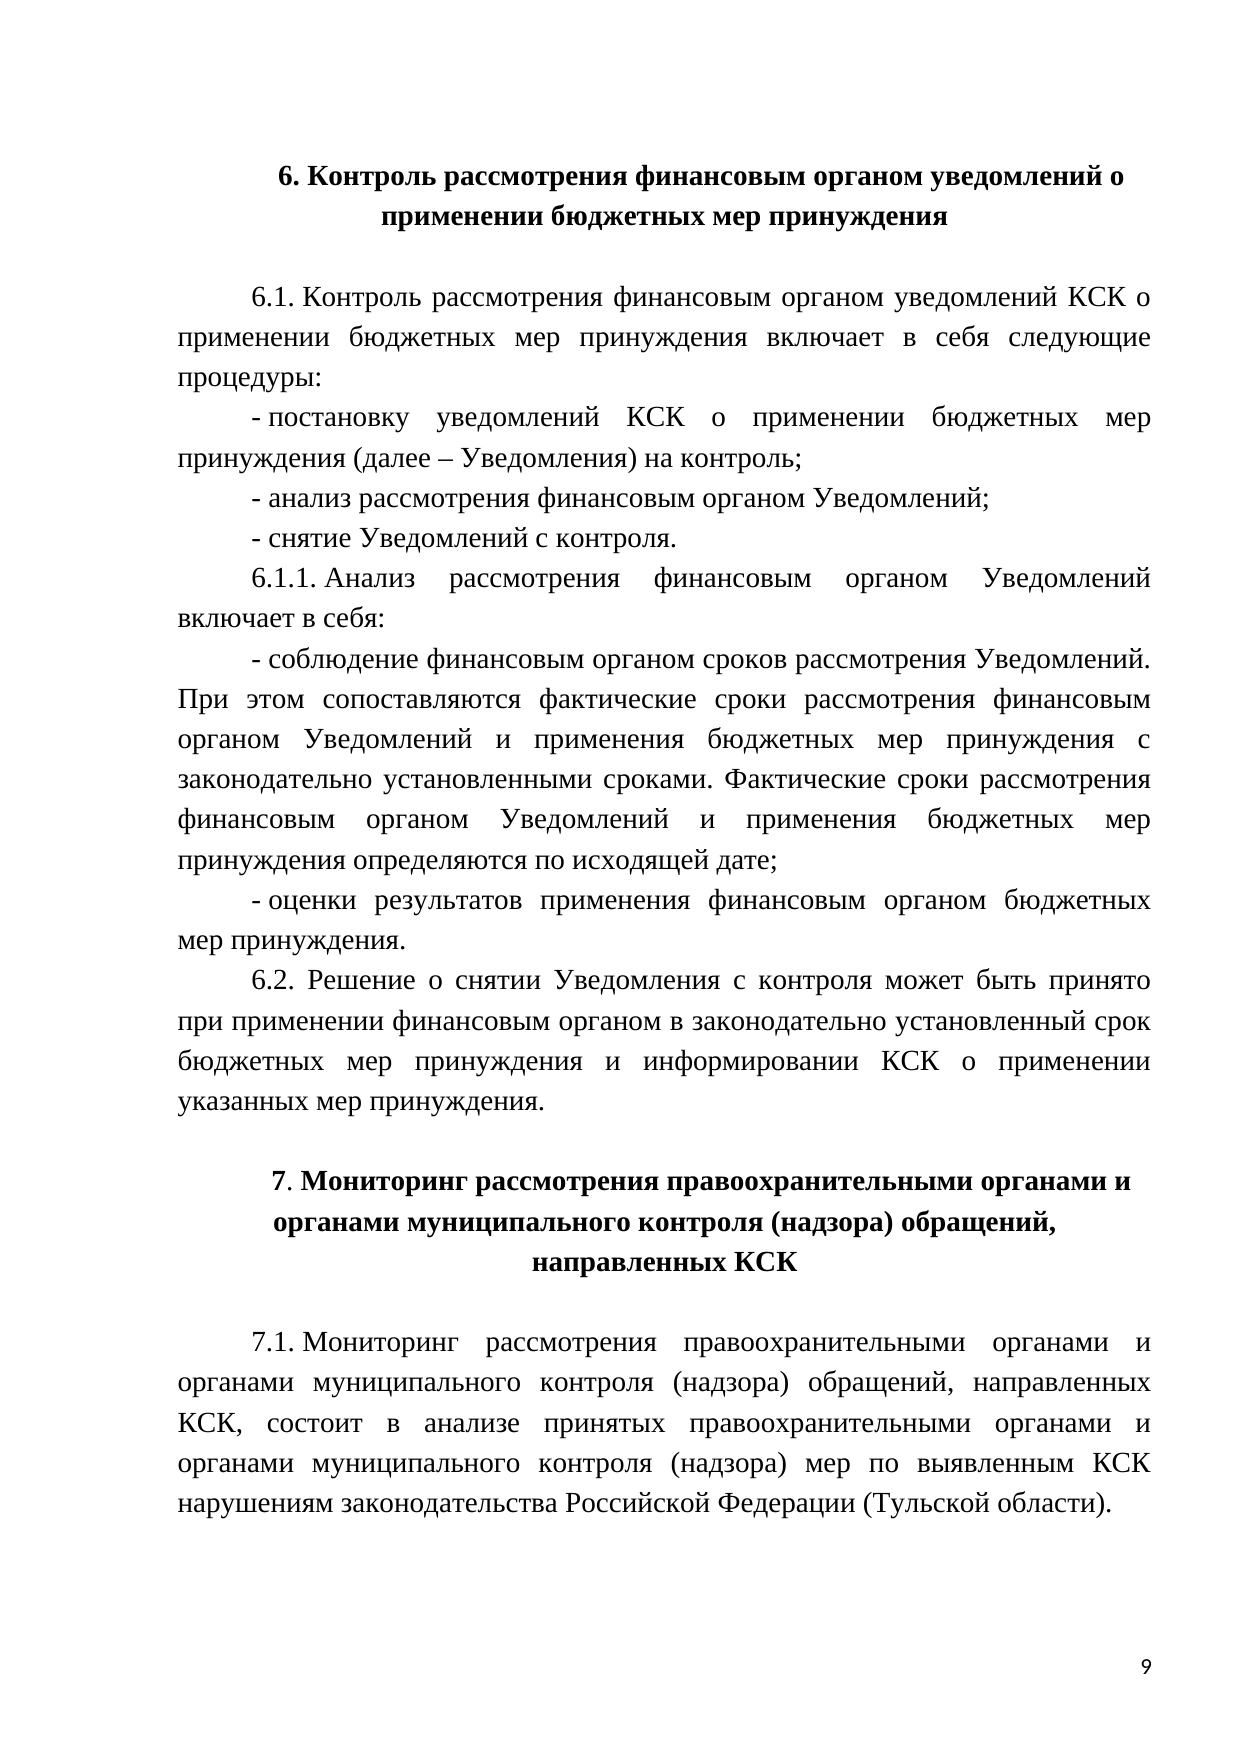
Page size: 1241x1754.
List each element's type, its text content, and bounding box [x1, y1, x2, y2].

text 6.1.1. Анализ рассмотрения финансовым органом Уведомлений включает в себя: [177, 560, 1152, 634]
text - оценки результатов применения финансовым органом бюджетных мер принуждения. [177, 882, 1152, 956]
text 6. Контроль рассмотрения финансовым органом уведомлений о применении бюджетных мер принуждения [177, 158, 1152, 232]
text 7. Мониторинг рассмотрения правоохранительными органами и органами муниципального контроля (надзора) обращений, направленных КСК [177, 1163, 1152, 1277]
text - анализ рассмотрения финансовым органом Уведомлений; [177, 480, 1152, 513]
text - снятие Уведомлений с контроля. [177, 520, 1152, 554]
text - постановку уведомлений КСК о применении бюджетных мер принуждения (далее – Уведомления) на контроль; [177, 399, 1152, 473]
text 6.1. Контроль рассмотрения финансовым органом уведомлений КСК о применении бюджетных мер принуждения включает в себя следующие процедуры: [177, 279, 1152, 393]
text - соблюдение финансовым органом сроков рассмотрения Уведомлений. При этом сопоставляются фактические сроки рассмотрения финансовым органом Уведомлений и применения бюджетных мер принуждения с законодательно установленными сроками. Фактические сроки рассмотрения финансовым органом Уведомлений и применения бюджетных мер принуждения определяются по исходящей дате; [177, 641, 1152, 875]
text 6.2. Решение о снятии Уведомления с контроля может быть принято при применении финансовым органом в законодательно установленный срок бюджетных мер принуждения и информировании КСК о применении указанных мер принуждения. [177, 962, 1152, 1117]
text 7.1. Мониторинг рассмотрения правоохранительными органами и органами муниципального контроля (надзора) обращений, направленных КСК, состоит в анализе принятых правоохранительными органами и органами муниципального контроля (надзора) мер по выявленным КСК нарушениям законодательства Российской Федерации (Тульской области). [177, 1324, 1152, 1519]
